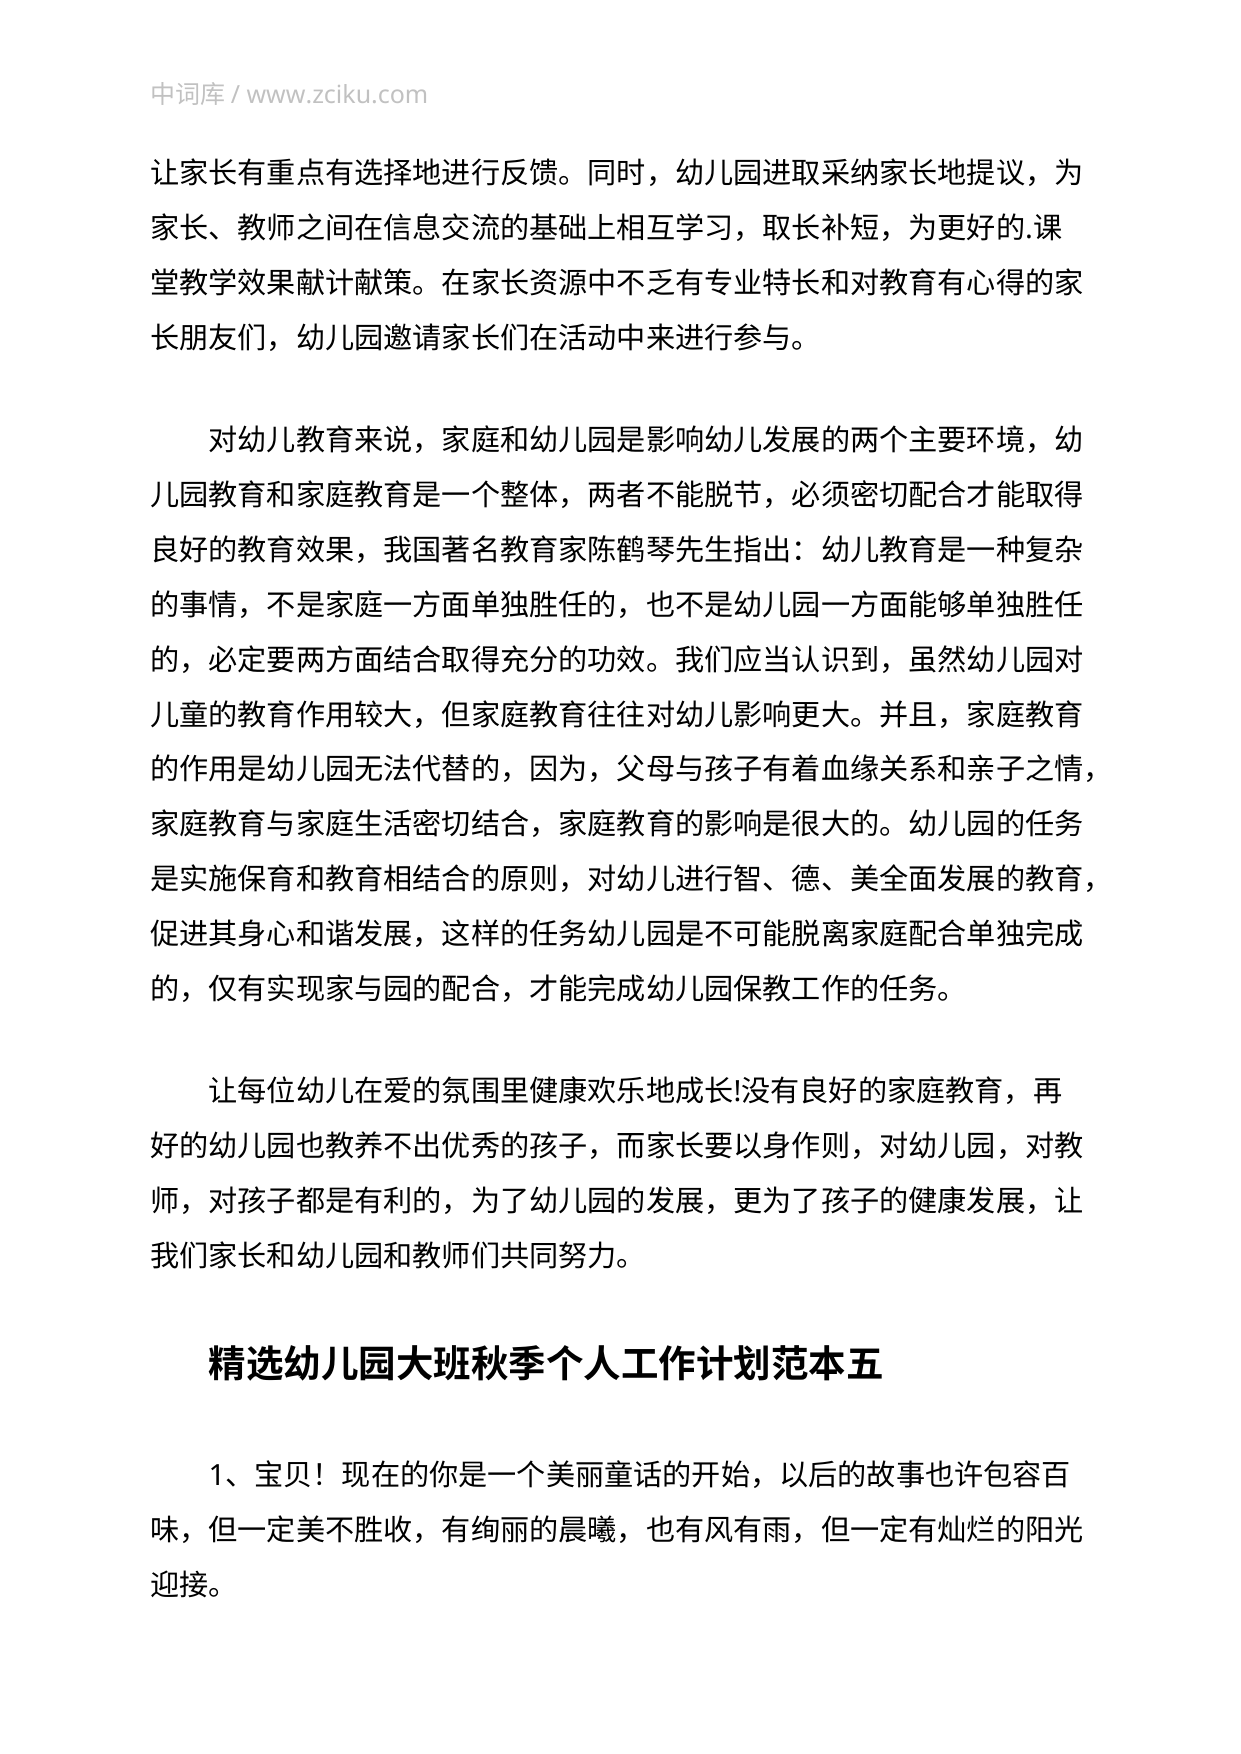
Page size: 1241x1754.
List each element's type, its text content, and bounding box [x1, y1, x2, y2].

text 对幼儿教育来说，家庭和幼儿园是影响幼儿发展的两个主要环境，幼儿园教育和家庭教育是一个整体，两者不能脱节，必须密切配合才能取得良好的教育效果，我国著名教育家陈鹤琴先生指出：幼儿教育是一种复杂的事情，不是家庭一方面单独胜任的，也不是幼儿园一方面能够单独胜任的，必定要两方面结合取得充分的功效。我们应当认识到，虽然幼儿园对儿童的教育作用较大，但家庭教育往往对幼儿影响更大。并且，家庭教育的作用是幼儿园无法代替的，因为，父母与孩子有着血缘关系和亲子之情，家庭教育与家庭生活密切结合，家庭教育的影响是很大的。幼儿园的任务是实施保育和教育相结合的原则，对幼儿进行智、德、美全面发展的教育，促进其身心和谐发展，这样的任务幼儿园是不可能脱离家庭配合单独完成的，仅有实现家与园的配合，才能完成幼儿园保教工作的任务。 [150, 417, 1090, 1008]
text 1、宝贝！现在的你是一个美丽童话的开始，以后的故事也许包容百味，但一定美不胜收，有绚丽的晨曦，也有风有雨，但一定有灿烂的阳光迎接。 [150, 1451, 1090, 1603]
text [150, 150, 1090, 357]
text 精选幼儿园大班秋季个人工作计划范本五 [150, 1334, 1090, 1388]
text 让每位幼儿在爱的氛围里健康欢乐地成长!没有良好的家庭教育，再好的幼儿园也教养不出优秀的孩子，而家长要以身作则，对幼儿园，对教师，对孩子都是有利的，为了幼儿园的发展，更为了孩子的健康发展，让我们家长和幼儿园和教师们共同努力。 [150, 1067, 1090, 1274]
